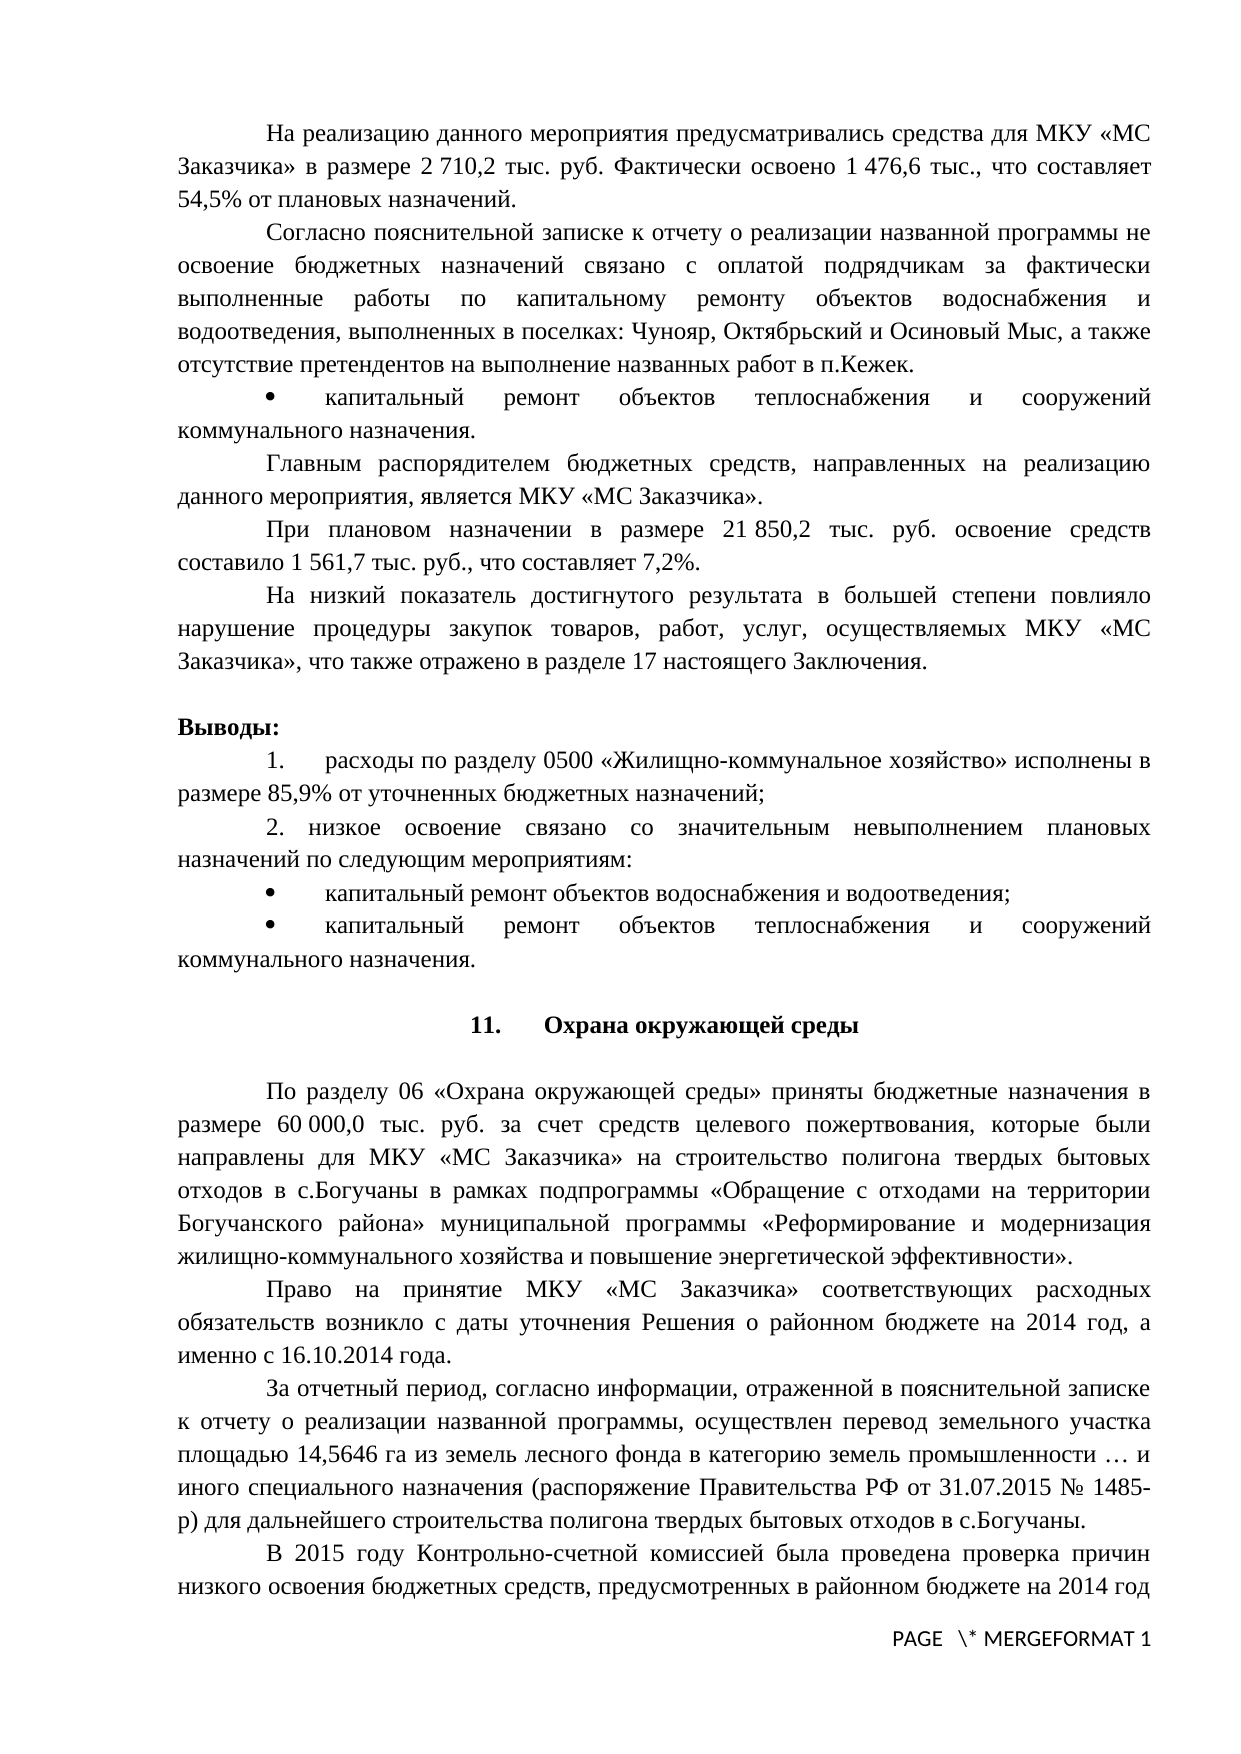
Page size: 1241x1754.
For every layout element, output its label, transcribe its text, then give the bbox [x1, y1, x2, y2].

list капитальный ремонт объектов теплоснабжения и сооружений коммунального назначения. [177, 382, 1152, 444]
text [177, 1538, 1152, 1600]
list Главным распорядителем бюджетных средств, направленных на реализацию данного мероприятия, является МКУ «МС Заказчика». [177, 448, 1152, 510]
list На реализацию данного мероприятия предусматривались средства для МКУ «МС Заказчика» в размере 2 710,2 тыс. руб. Фактически освоено 1 476,6 тыс., что составляет 54,5% от плановых назначений. [177, 118, 1152, 213]
list капитальный ремонт объектов теплоснабжения и сооружений коммунального назначения. [177, 911, 1152, 972]
list Охрана окружающей среды [177, 1010, 1152, 1038]
text За отчетный период, согласно информации, отраженной в пояснительной записке к отчету о реализации названной программы, осуществлен перевод земельного участка площадью 14,5646 га из земель лесного фонда в категорию земель промышленности … и иного специального назначения (распоряжение Правительства РФ от 31.07.2015 № 1485-р) для дальнейшего строительства полигона твердых бытовых отходов в с.Богучаны. [177, 1373, 1152, 1534]
list При плановом назначении в размере 21 850,2 тыс. руб. освоение средств составило 1 561,7 тыс. руб., что составляет 7,2%. [177, 514, 1152, 576]
list По разделу 06 «Охрана окружающей среды» приняты бюджетные назначения в размере 60 000,0 тыс. руб. за счет средств целевого пожертвования, которые были направлены для МКУ «МС Заказчика» на строительство полигона твердых бытовых отходов в с.Богучаны в рамках подпрограммы «Обращение с отходами на территории Богучанского района» муниципальной программы «Реформирование и модернизация жилищно-коммунального хозяйства и повышение энергетической эффективности». [177, 1076, 1152, 1269]
list расходы по разделу 0500 «Жилищно-коммунальное хозяйство» исполнены в размере 85,9% от уточненных бюджетных назначений; [177, 746, 1152, 807]
list 2. низкое освоение связано со значительным невыполнением плановых назначений по следующим мероприятиям: [177, 812, 1152, 873]
list капитальный ремонт объектов водоснабжения и водоотведения; [177, 878, 1152, 906]
list Согласно пояснительной записке к отчету о реализации названной программы не освоение бюджетных назначений связано с оплатой подрядчикам за фактически выполненные работы по капитальному ремонту объектов водоснабжения и водоотведения, выполненных в поселках: Чунояр, Октябрьский и Осиновый Мыс, а также отсутствие претендентов на выполнение названных работ в п.Кежек. [177, 217, 1152, 378]
list На низкий показатель достигнутого результата в большей степени повлияло нарушение процедуры закупок товаров, работ, услуг, осуществляемых МКУ «МС Заказчика», что также отражено в разделе 17 настоящего Заключения. [177, 580, 1152, 675]
list Право на принятие МКУ «МС Заказчика» соответствующих расходных обязательств возникло с даты уточнения Решения о районном бюджете на 2014 год, а именно с 16.10.2014 года. [177, 1274, 1152, 1369]
list Выводы: [177, 712, 1152, 741]
